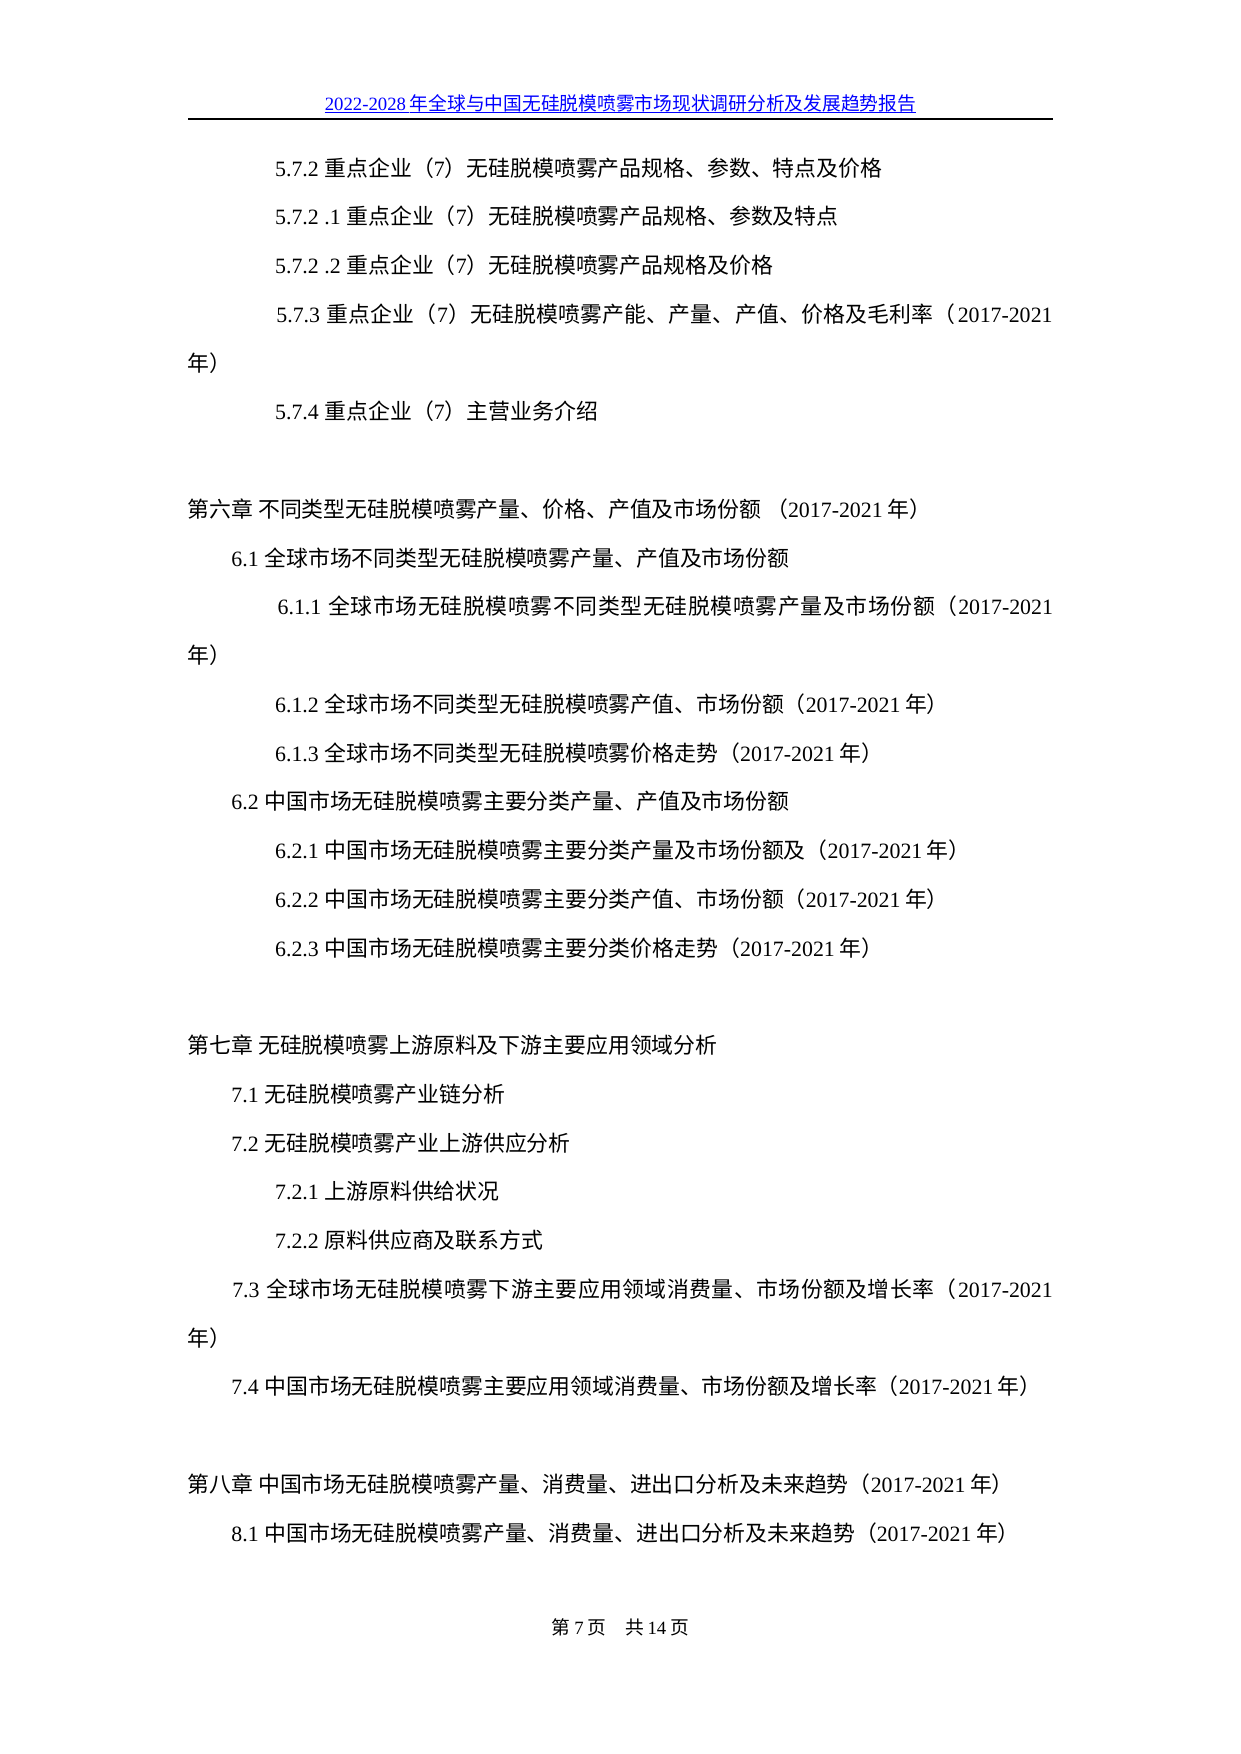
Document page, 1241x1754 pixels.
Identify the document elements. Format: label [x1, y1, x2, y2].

text [187, 150, 1053, 1548]
